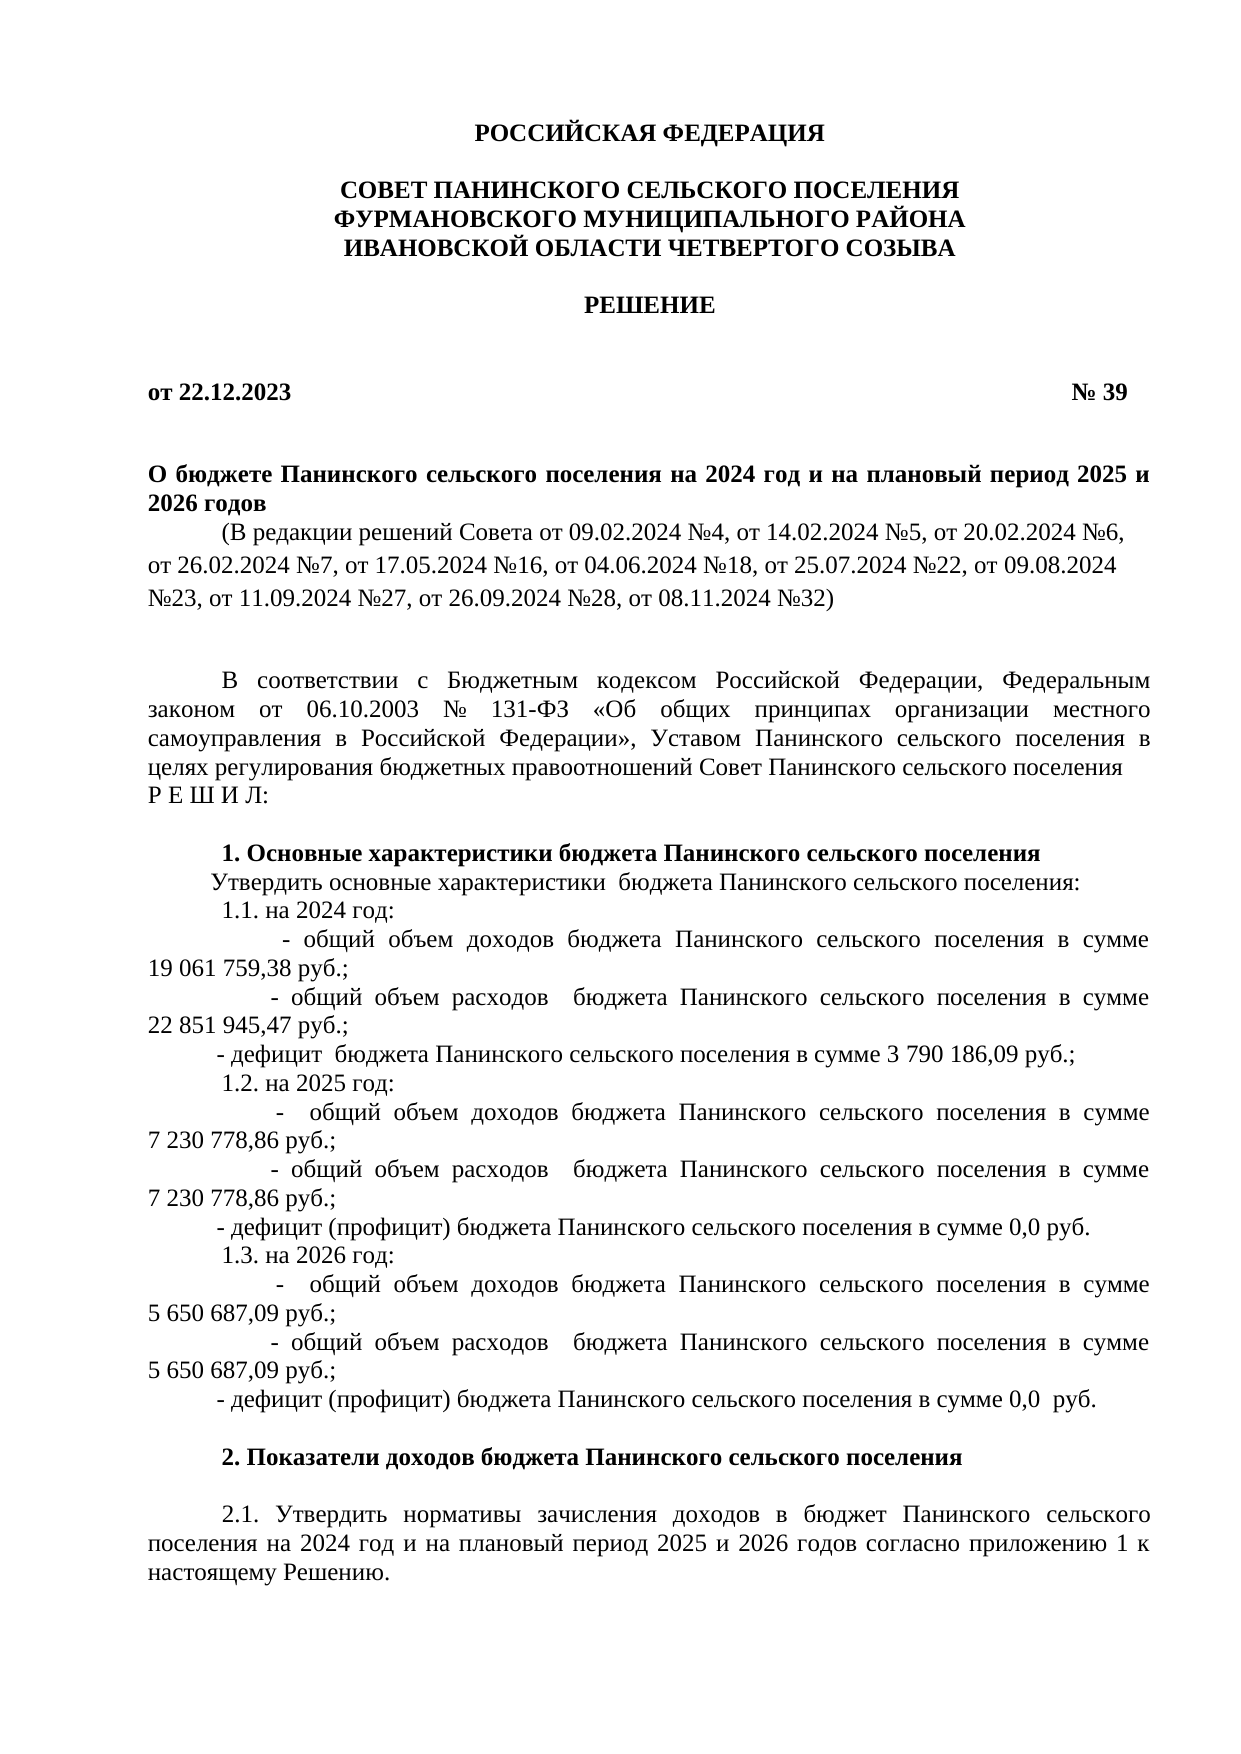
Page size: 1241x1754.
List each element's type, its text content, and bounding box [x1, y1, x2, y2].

text - общий объем доходов бюджета Панинского сельского поселения в сумме 19 061 759,38 руб.; [148, 924, 1152, 982]
text - дефицит бюджета Панинского сельского поселения в сумме 3 790 186,09 руб.; [148, 1039, 1152, 1068]
subtitle О бюджете Панинского сельского поселения на 2024 год и на плановый период 2025 и 2026 годов [148, 459, 1152, 517]
text 1.1. на 2024 год: [148, 896, 1152, 924]
text (В редакции решений Совета от 09.02.2024 №4, от 14.02.2024 №5, от 20.02.2024 №6, от 26.02.2024 №7, от 17.05.2024 №16, от 04.06.2024 №18, от 25.07.2024 №22, от 09.08.2024 №23, от 11.09.2024 №27, от 26.09.2024 №28, от 08.11.2024 №32) [148, 517, 1152, 612]
text 2.1. Утвердить нормативы зачисления доходов в бюджет Панинского сельского поселения на 2024 год и на плановый период 2025 и 2026 годов согласно приложению 1 к настоящему Решению. [148, 1499, 1152, 1586]
text 1. Основные характеристики бюджета Панинского сельского поселения [148, 838, 1152, 867]
text СОВЕТ ПАНИНСКОГО СЕЛЬСКОГО ПОСЕЛЕНИЯ [148, 176, 1152, 204]
text В соответствии с Бюджетным кодексом Российской Федерации, Федеральным законом от 06.10.2003 № 131-ФЗ «Об общих принципах организации местного самоуправления в Российской Федерации», Уставом Панинского сельского поселения в целях регулирования бюджетных правоотношений Совет Панинского сельского поселения [148, 666, 1152, 781]
text Р Е Ш И Л: [148, 781, 1152, 809]
text ИВАНОВСКОЙ ОБЛАСТИ ЧЕТВЕРТОГО СОЗЫВА [148, 233, 1152, 262]
text - дефицит (профицит) бюджета Панинского сельского поселения в сумме 0,0 руб. [148, 1212, 1152, 1241]
text - дефицит (профицит) бюджета Панинского сельского поселения в сумме 0,0 руб. [148, 1384, 1152, 1413]
text ФУРМАНОВСКОГО МУНИЦИПАЛЬНОГО РАЙОНА [148, 204, 1152, 233]
text 1.2. на 2025 год: [148, 1068, 1152, 1097]
text РОССИЙСКАЯ ФЕДЕРАЦИЯ [148, 118, 1152, 147]
text 2. Показатели доходов бюджета Панинского сельского поселения [148, 1442, 1152, 1471]
text - общий объем доходов бюджета Панинского сельского поселения в сумме 7 230 778,86 руб.; [148, 1097, 1152, 1154]
text - общий объем доходов бюджета Панинского сельского поселения в сумме 5 650 687,09 руб.; [148, 1269, 1152, 1327]
text Утвердить основные характеристики бюджета Панинского сельского поселения: [148, 867, 1152, 896]
text - общий объем расходов бюджета Панинского сельского поселения в сумме 22 851 945,47 руб.; [148, 982, 1152, 1039]
text - общий объем расходов бюджета Панинского сельского поселения в сумме 7 230 778,86 руб.; [148, 1154, 1152, 1212]
text от 22.12.2023 № 39 [148, 377, 1152, 406]
text РЕШЕНИЕ [148, 291, 1152, 319]
text - общий объем расходов бюджета Панинского сельского поселения в сумме 5 650 687,09 руб.; [148, 1327, 1152, 1384]
text 1.3. на 2026 год: [148, 1241, 1152, 1269]
